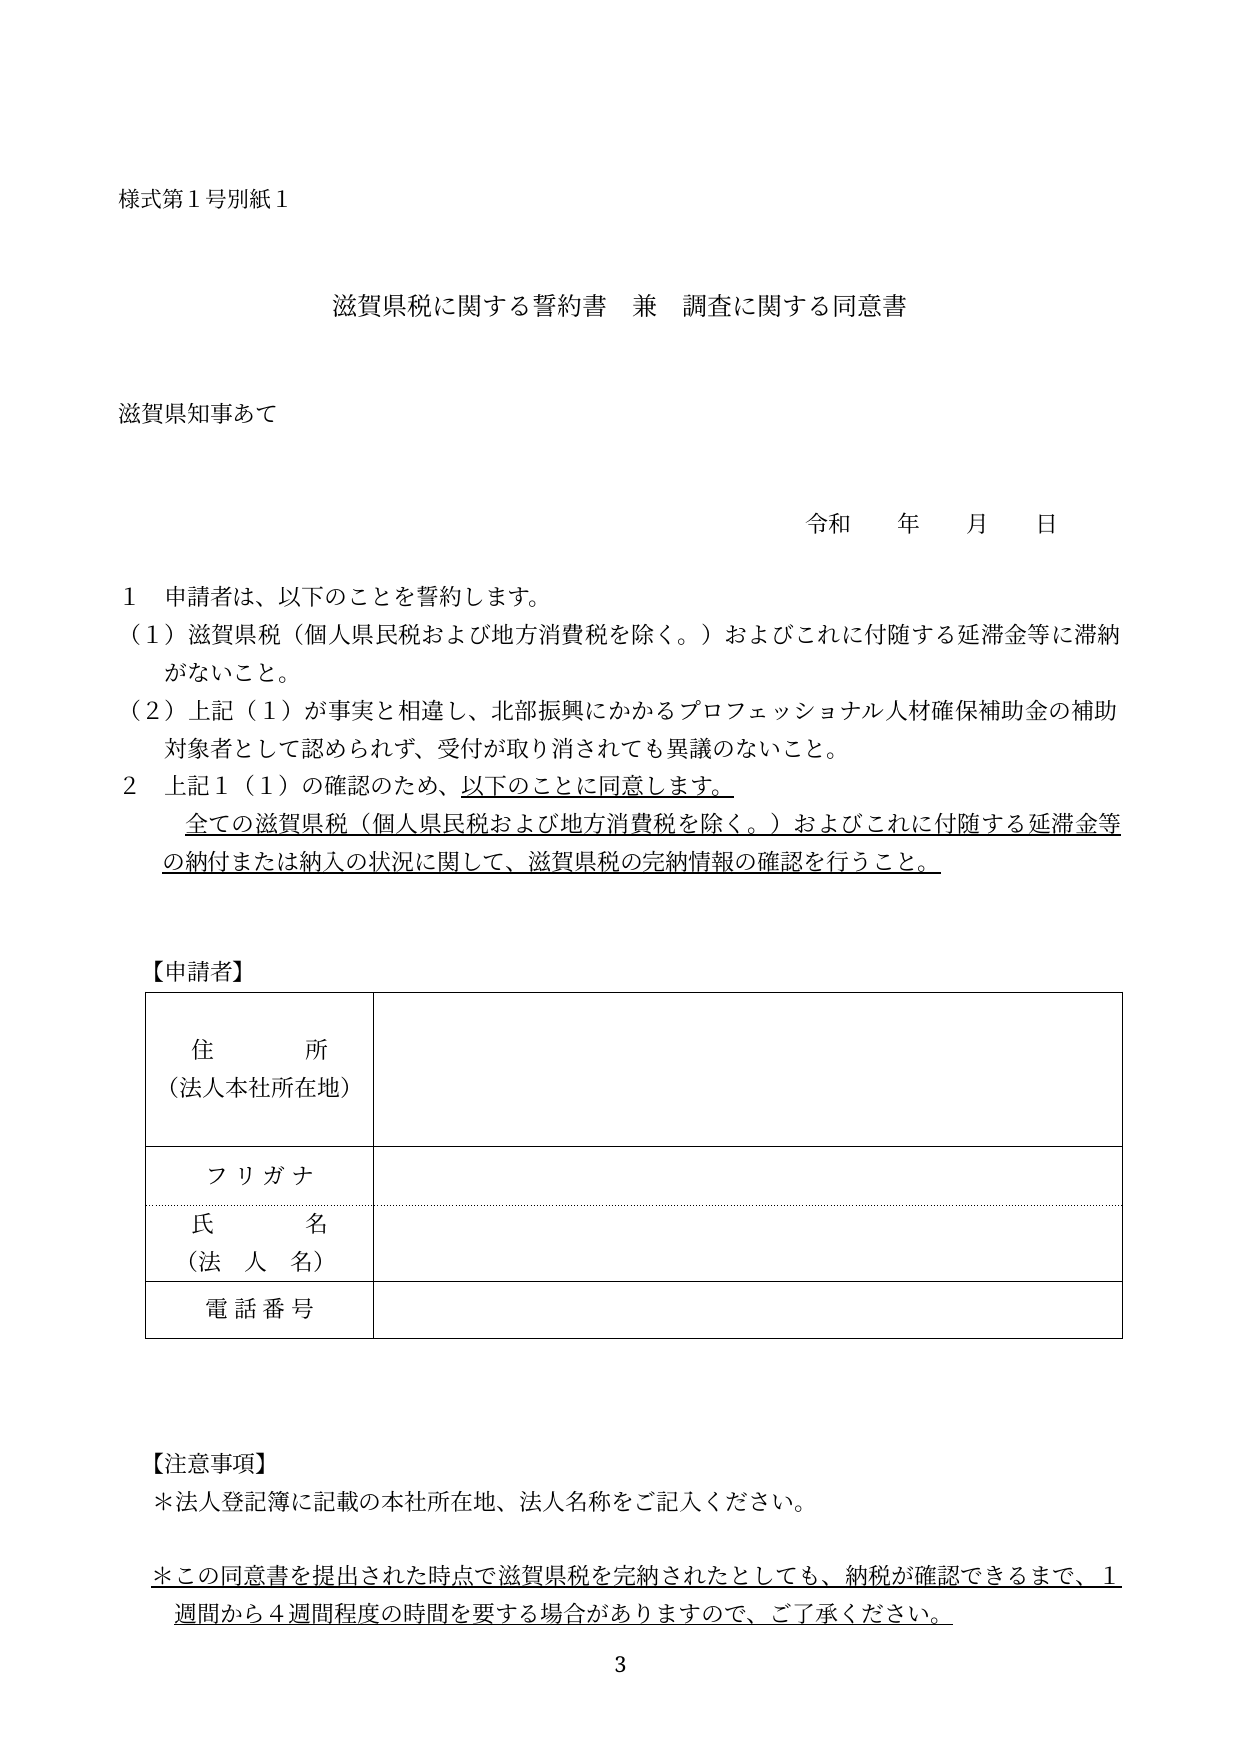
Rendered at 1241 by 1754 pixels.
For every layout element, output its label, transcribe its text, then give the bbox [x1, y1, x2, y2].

text ＊この同意書を提出された時点で滋賀県税を完納されたとしても、納税が確認できるまで、１週間から４週間程度の時間を要する場合がありますので、ご了承ください。 [151, 1588, 1122, 1629]
table_cell フ リ ガ ナ [146, 1147, 373, 1205]
text 令和 年 月 日 [118, 506, 1122, 538]
table_cell [374, 1147, 1122, 1205]
text 滋賀県知事あて [118, 396, 1122, 429]
text （１）滋賀県税（個人県民税および地方消費税を除く。）およびこれに付随する延滞金等に滞納がないこと。 [118, 617, 1122, 688]
text 滋賀県税に関する誓約書 兼 調査に関する同意書 [118, 286, 1122, 322]
text 【注意事項】 [118, 1446, 1122, 1479]
table_cell [374, 1282, 1122, 1337]
text （２）上記（１）が事実と相違し、北部振興にかかるプロフェッショナル人材確保補助金の補助対象者として認められず、受付が取り消されても異議のないこと。 [118, 693, 1122, 763]
text 全ての滋賀県税（個人県民税および地方消費税を除く。）およびこれに付随する延滞金等の納付または納入の状況に関して、滋賀県税の完納情報の確認を行うこと。 [162, 806, 1122, 877]
table_cell 電 話 番 号 [146, 1282, 373, 1337]
text １ 申請者は、以下のことを誓約します。 [118, 579, 1122, 612]
text ２ 上記１（１）の確認のため、以下のことに同意します。 [118, 768, 1122, 801]
text ＊法人登記簿に記載の本社所在地、法人名称をご記入ください。 [118, 1484, 1122, 1517]
text 【申請者】 [118, 954, 1122, 987]
text ＊この同意書を提出された時点で滋賀県税を完納されたとしても、納税が確認できるまで、１週間から４週間程度の時間を要する場合がありますので、ご了承ください。 [151, 1558, 1122, 1586]
text 様式第１号別紙１ [118, 182, 1122, 213]
table_cell 氏 名 （法 人 名） [146, 1205, 373, 1281]
table_header 住 所 （法人本社所在地） [146, 993, 373, 1146]
table_header [374, 993, 1122, 1146]
table_cell [374, 1205, 1122, 1281]
